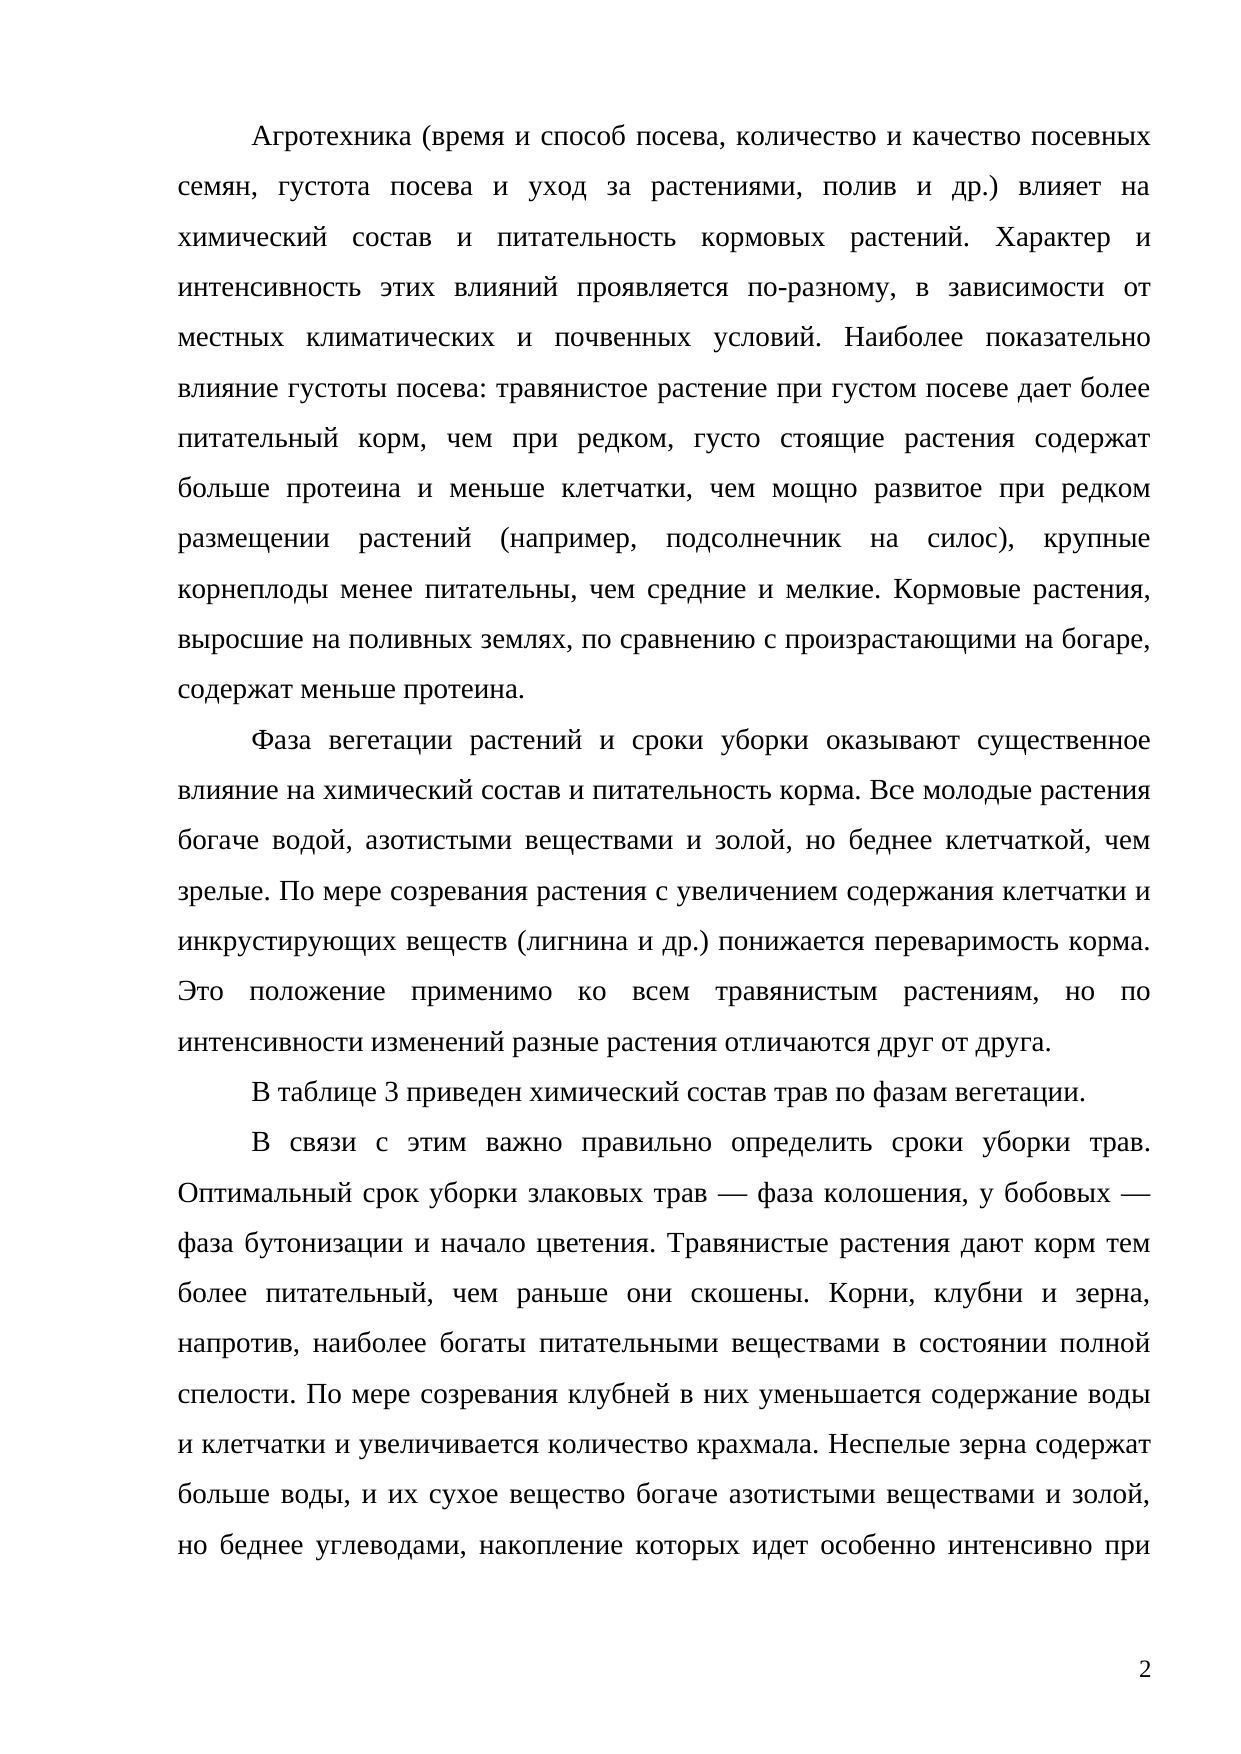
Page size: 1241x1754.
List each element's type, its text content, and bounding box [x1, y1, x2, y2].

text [177, 1124, 1152, 1560]
text Агротехника (время и способ посева, количество и качество посевных семян, густота посева и уход за растениями, полив и др.) влияет на химический состав и питательность кормовых растений. Характер и интенсивность этих влияний проявляется по-разному, в зависимости от местных климатических и почвенных условий. Наиболее показательно влияние густоты посева: травянистое растение при густом посеве дает более питательный корм, чем при редком, густо стоящие растения содержат больше протеина и меньше клетчатки, чем мощно развитое при редком размещении растений (например, подсолнечник на силос), крупные корнеплоды менее питательны, чем средние и мелкие. Кормовые растения, выросшие на поливных землях, по сравнению с произрастающими на богаре, содержат меньше протеина. [177, 118, 1152, 705]
text Фаза вегетации растений и сроки уборки оказывают существенное влияние на химический состав и питательность корма. Все молодые растения богаче водой, азотистыми веществами и золой, но беднее клетчаткой, чем зрелые. По мере созревания растения с увеличением содержания клетчатки и инкрустирующих веществ (лигнина и др.) понижается переваримость корма. Это положение применимо ко всем травянистым растениям, но по интенсивности изменений разные растения отличаются друг от друга. [177, 722, 1152, 1057]
text В таблице 3 приведен химический состав трав по фазам вегетации. [177, 1074, 1152, 1108]
